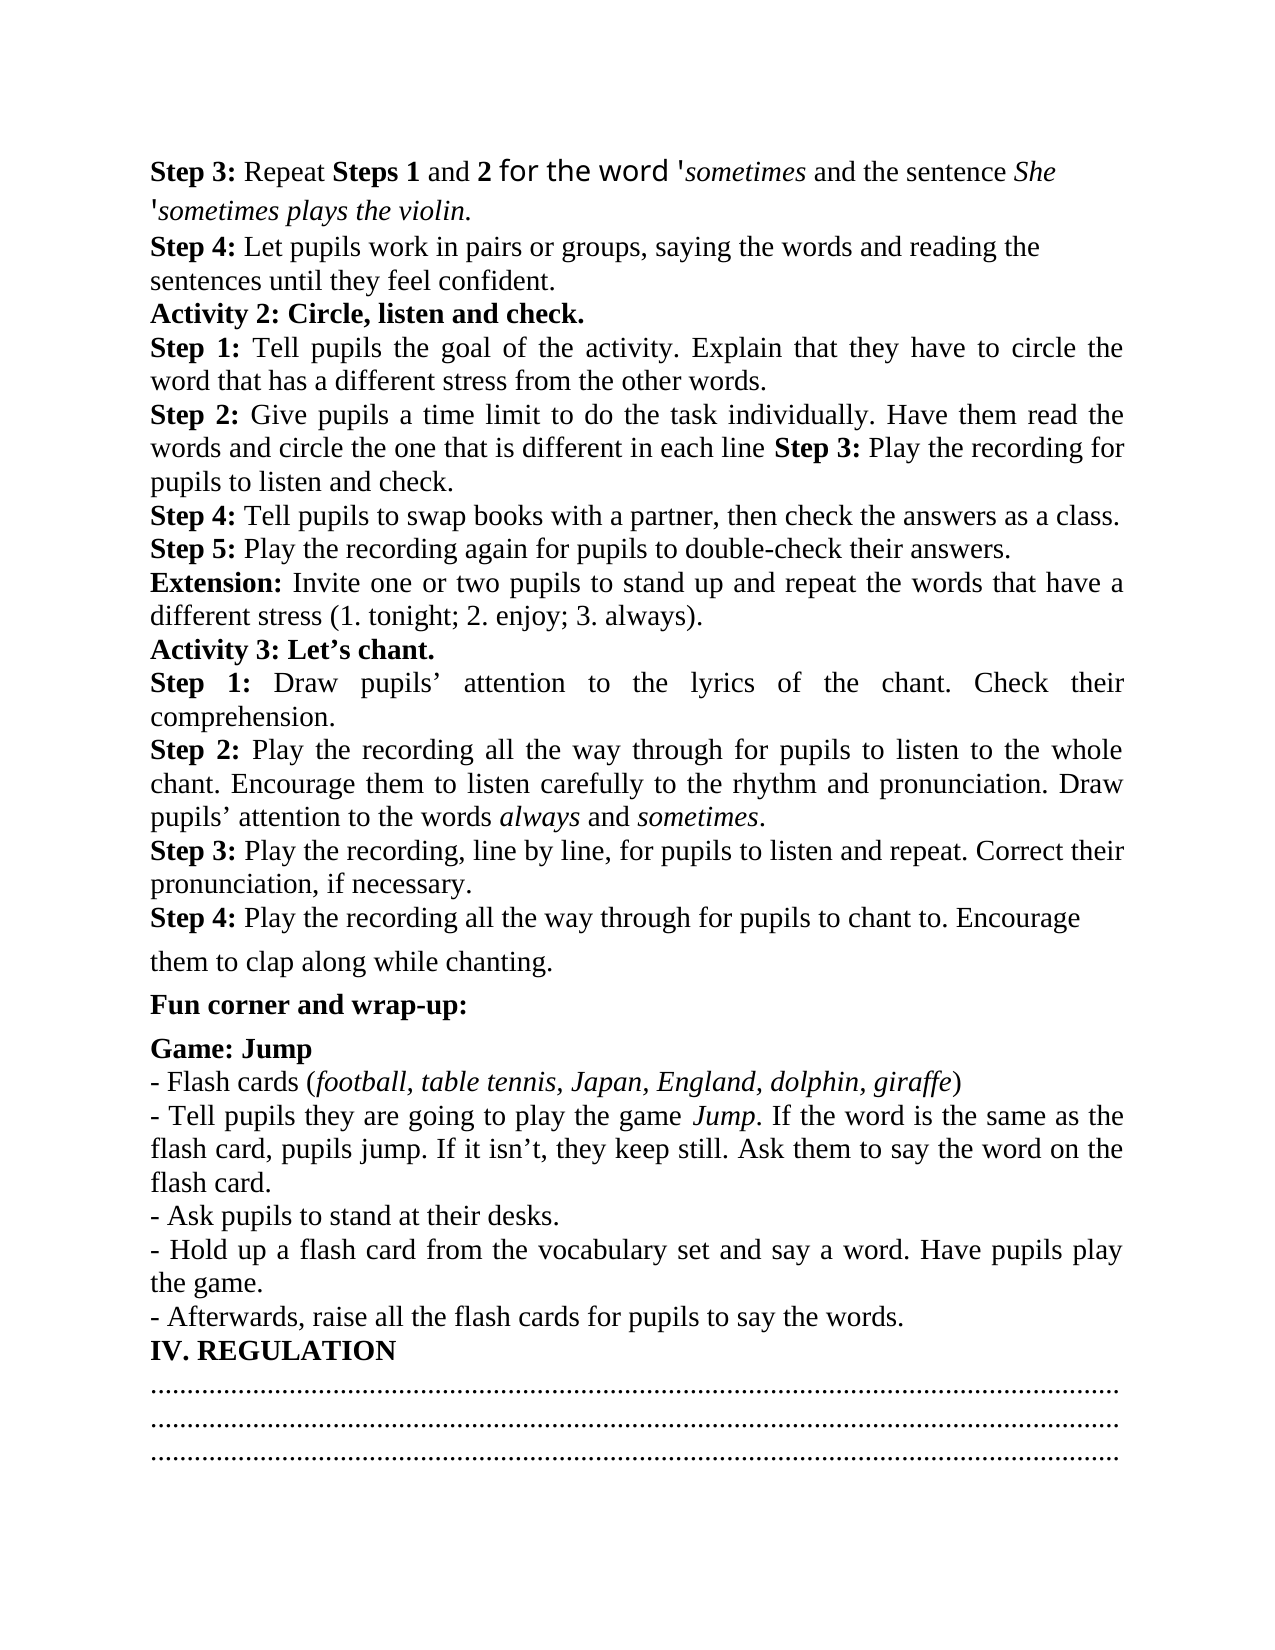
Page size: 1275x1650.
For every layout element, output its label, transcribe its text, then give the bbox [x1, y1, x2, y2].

text Step 2: Give pupils a time limit to do the task individually. Have them read the words and circle the one that is different in each line Step 3: Play the recording for pupils to listen and check. [150, 397, 1125, 498]
text ............................................................................................................................................................................................................................................................................................................................................................................................................... [150, 1366, 1125, 1467]
text Game: Jump [150, 1031, 1125, 1064]
text Extension: Invite one or two pupils to stand up and repeat the words that have a different stress (1. tonight; 2. enjoy; 3. always). [150, 565, 1125, 632]
text Fun corner and wrap-up: [150, 987, 1125, 1021]
text - Afterwards, raise all the flash cards for pupils to say the words. [150, 1299, 1125, 1333]
text Activity 3: Let’s chant. [150, 632, 1125, 665]
text Step 2: Play the recording all the way through for pupils to listen to the whole chant. Encourage them to listen carefully to the rhythm and pronunciation. Draw pupils’ attention to the words always and sometimes. [150, 732, 1125, 833]
text - Hold up a flash card from the vocabulary set and say a word. Have pupils play the game. [150, 1232, 1125, 1299]
text Activity 2: Circle, listen and check. [150, 296, 1125, 330]
text Step 4: Play the recording all the way through for pupils to chant to. Encourage them to clap along while chanting. [150, 900, 1125, 977]
text Step 3: Play the recording, line by line, for pupils to listen and repeat. Correct their pronunciation, if necessary. [150, 833, 1125, 900]
text Step 3: Repeat Steps 1 and 2 for the word ꞌsometimes and the sentence She ꞌsometimes plays the violin. [150, 150, 1125, 229]
text Step 1: Tell pupils the goal of the activity. Explain that they have to circle the word that has a different stress from the other words. [150, 330, 1125, 397]
text IV. REGULATION [150, 1333, 1125, 1366]
text Step 1: Draw pupils’ attention to the lyrics of the chant. Check their comprehension. [150, 665, 1125, 732]
text Step 4: Let pupils work in pairs or groups, saying the words and reading the sentences until they feel confident. [150, 229, 1125, 296]
text - Flash cards (football, table tennis, Japan, England, dolphin, giraffe) [150, 1064, 1125, 1098]
text Step 5: Play the recording again for pupils to double-check their answers. [150, 531, 1125, 565]
text - Ask pupils to stand at their desks. [150, 1198, 1125, 1232]
text - Tell pupils they are going to play the game Jump. If the word is the same as the flash card, pupils jump. If it isn’t, they keep still. Ask them to say the word on the flash card. [150, 1098, 1125, 1198]
text Step 4: Tell pupils to swap books with a partner, then check the answers as a class. [150, 498, 1125, 531]
